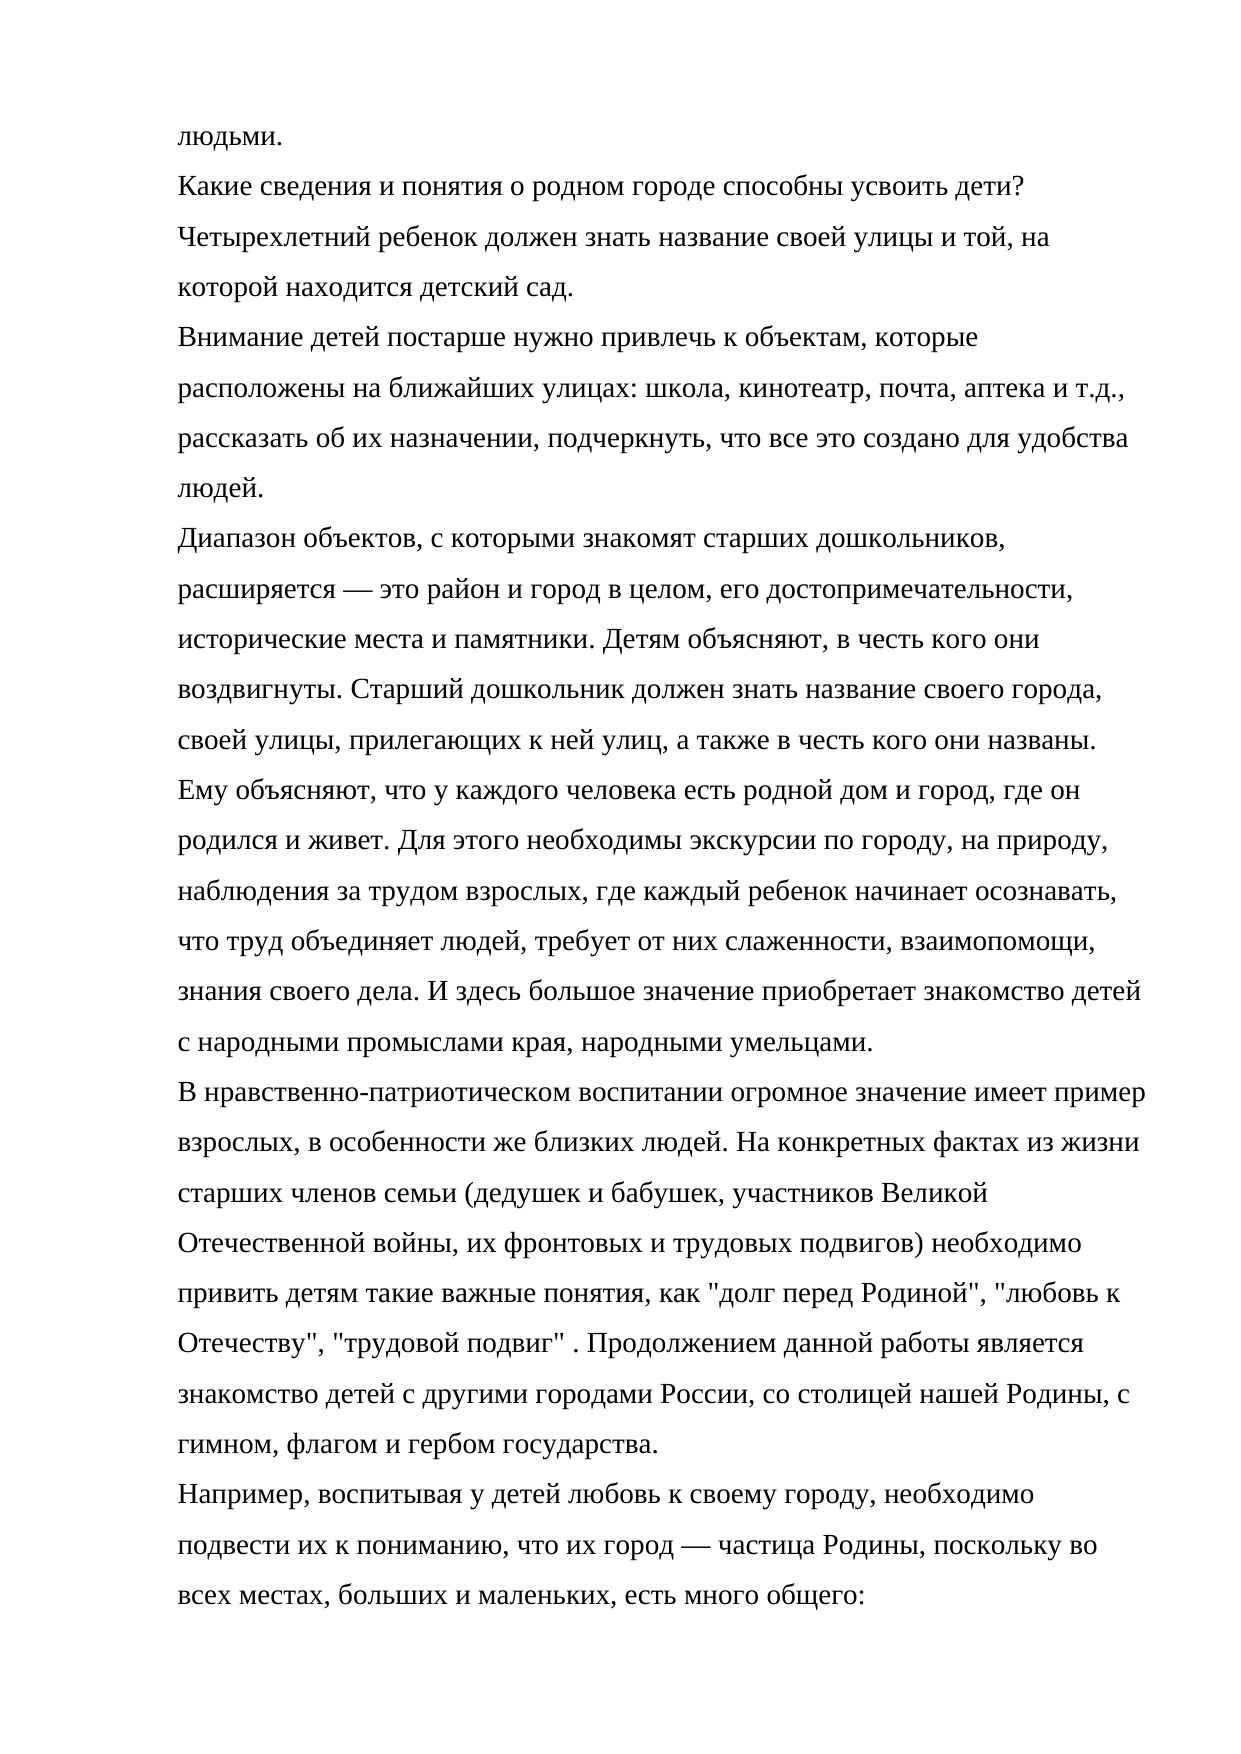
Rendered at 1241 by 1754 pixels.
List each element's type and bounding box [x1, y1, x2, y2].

text [177, 118, 1152, 1611]
